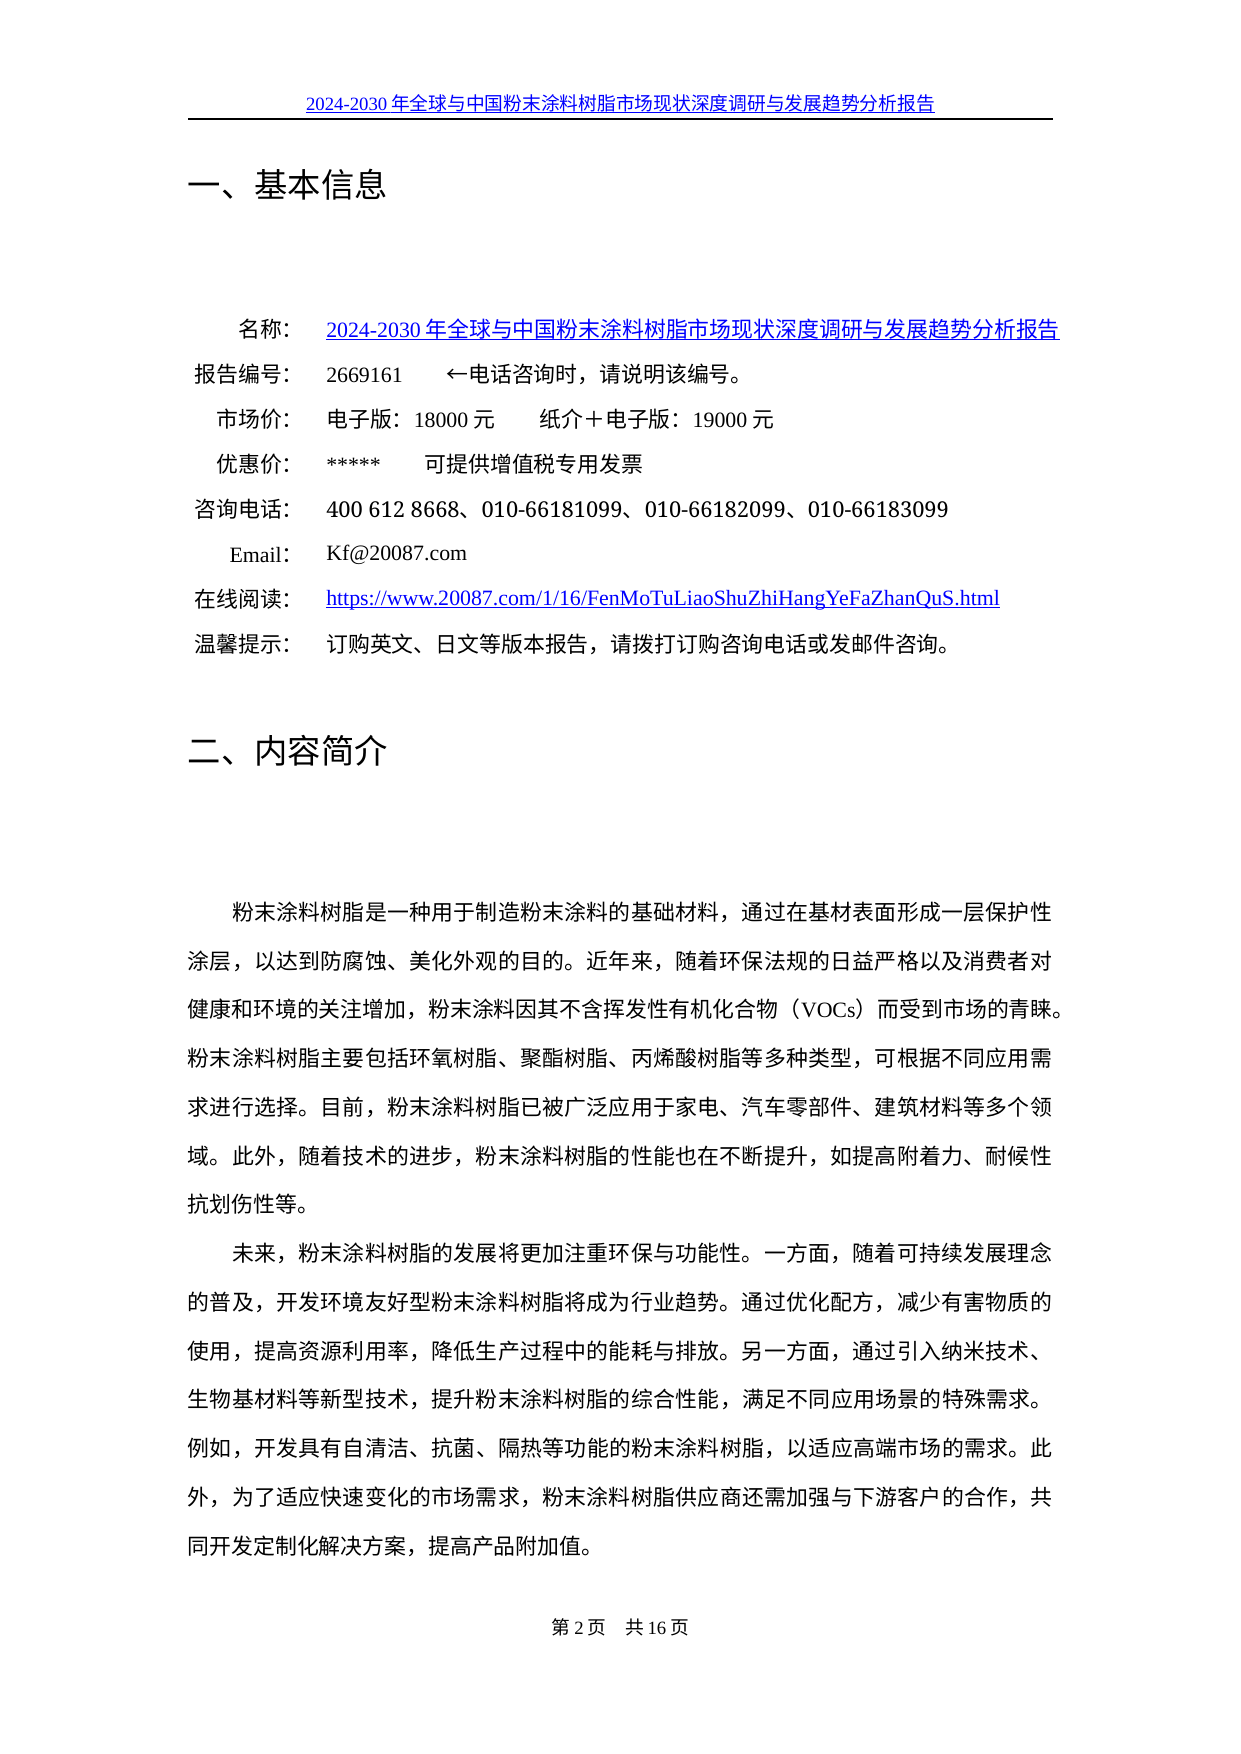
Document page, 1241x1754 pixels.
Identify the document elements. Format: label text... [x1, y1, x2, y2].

table_cell Kf@20087.com [315, 537, 1073, 582]
table_cell 400 612 8668、010-66181099、010-66182099、010-66183099 [315, 492, 1073, 537]
table_header 名称： [167, 312, 315, 357]
table_cell [315, 582, 1073, 627]
table_cell 市场价： [167, 402, 315, 447]
table_cell 在线阅读： [167, 582, 315, 627]
table_cell ***** 可提供增值税专用发票 [315, 447, 1073, 492]
table_cell 温馨提示： [167, 627, 315, 672]
table_cell 咨询电话： [167, 492, 315, 537]
table_cell 电子版：18000 元 纸介＋电子版：19000 元 [315, 402, 1073, 447]
title 二、内容简介 [187, 717, 1053, 782]
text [187, 894, 1053, 1561]
table_cell 优惠价： [167, 447, 315, 492]
table_cell 2669161 ←电话咨询时，请说明该编号。 [315, 357, 1073, 402]
table_cell Email： [167, 537, 315, 582]
title 一、基本信息 [187, 150, 1053, 215]
table_cell 报告编号： [167, 357, 315, 402]
table_header 2024-2030年全球与中国粉末涂料树脂市场现状深度调研与发展趋势分析报告 [315, 312, 1073, 357]
table_cell 订购英文、日文等版本报告，请拨打订购咨询电话或发邮件咨询。 [315, 627, 1073, 672]
